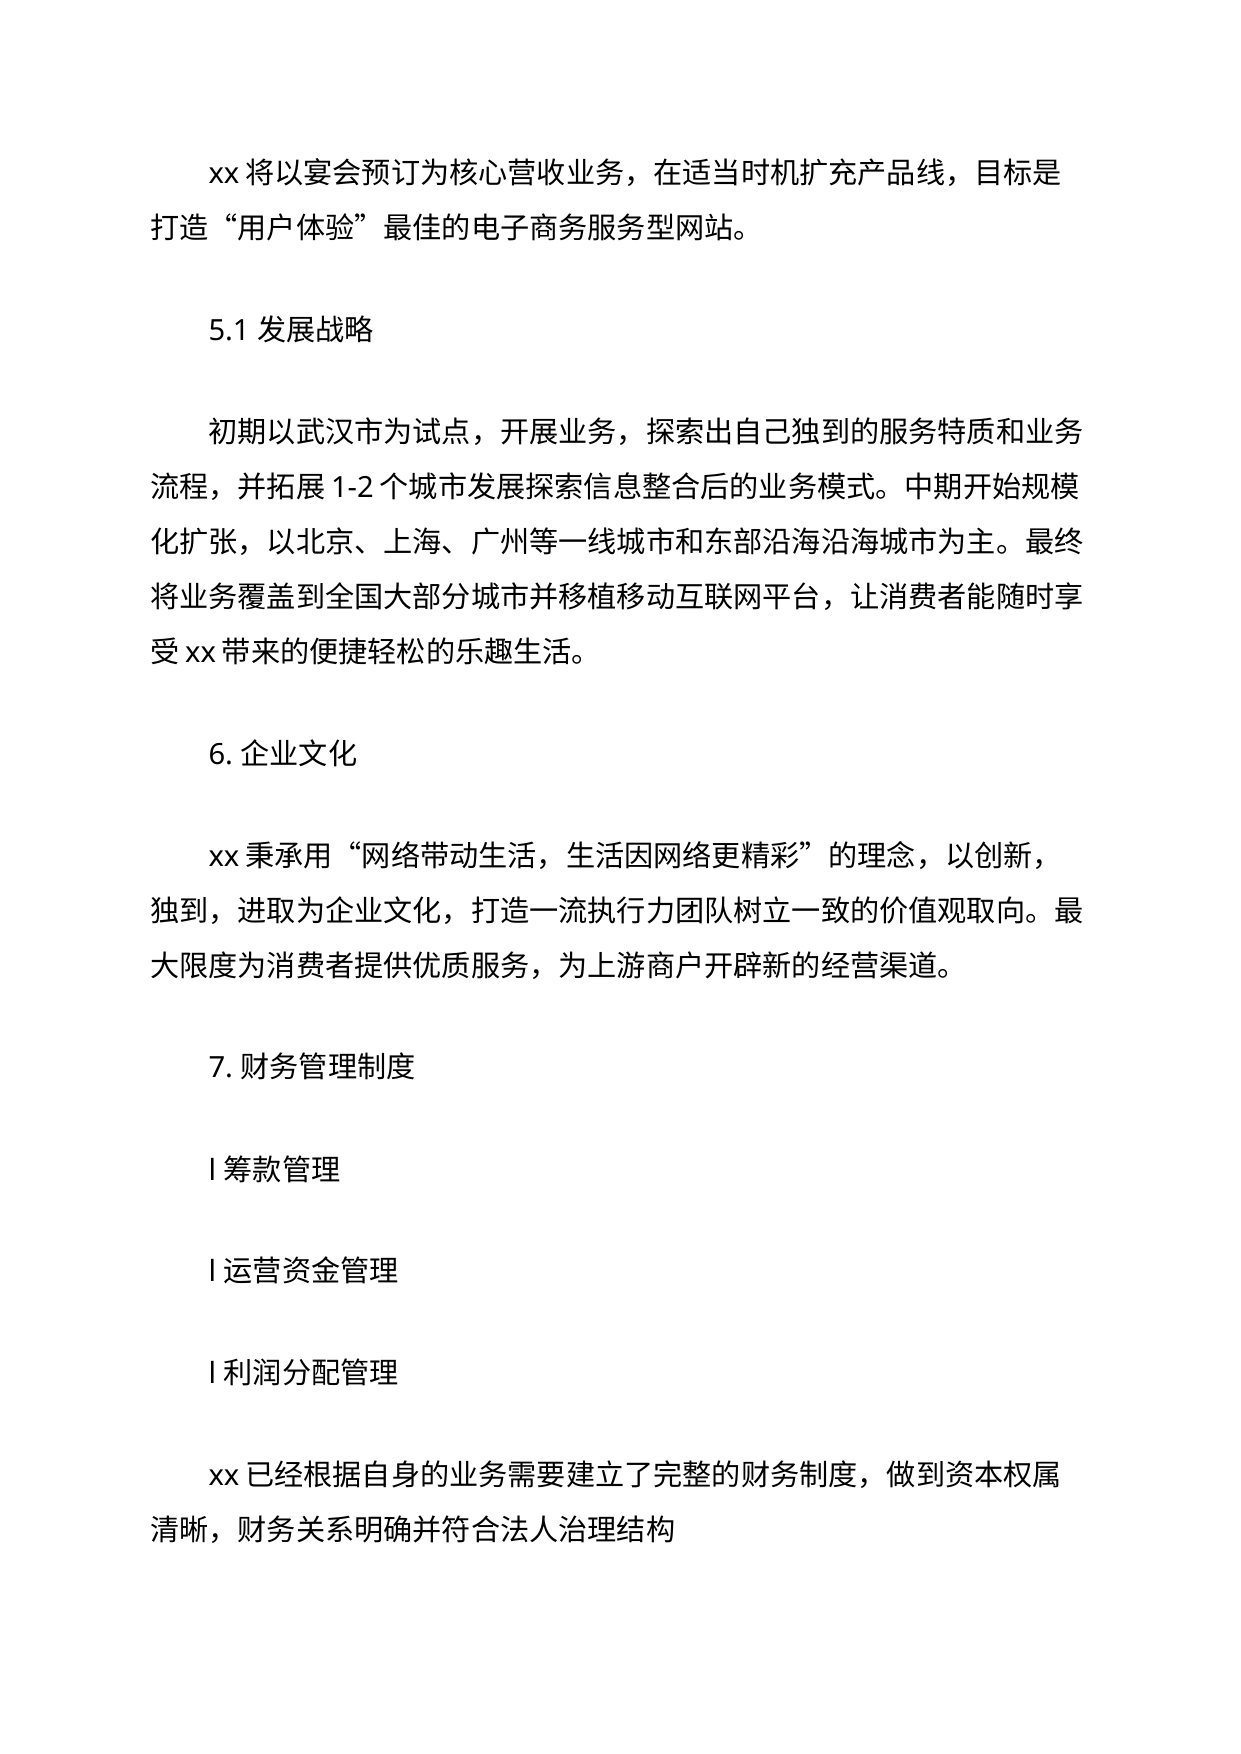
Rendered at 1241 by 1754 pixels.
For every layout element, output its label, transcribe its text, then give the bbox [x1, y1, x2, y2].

text xx秉承用“网络带动生活，生活因网络更精彩”的理念，以创新，独到，进取为企业文化，打造一流执行力团队树立一致的价值观取向。最大限度为消费者提供优质服务，为上游商户开辟新的经营渠道。 [150, 832, 1090, 984]
text 6. 企业文化 [150, 730, 1090, 773]
text 5.1 发展战略 [150, 307, 1090, 349]
text l 运营资金管理 [150, 1248, 1090, 1290]
text 7. 财务管理制度 [150, 1044, 1090, 1086]
text l 筹款管理 [150, 1146, 1090, 1188]
text 初期以武汉市为试点，开展业务，探索出自己独到的服务特质和业务流程，并拓展1-2个城市发展探索信息整合后的业务模式。中期开始规模化扩张，以北京、上海、广州等一线城市和东部沿海沿海城市为主。最终将业务覆盖到全国大部分城市并移植移动互联网平台，让消费者能随时享受xx带来的便捷轻松的乐趣生活。 [150, 409, 1090, 671]
text xx将以宴会预订为核心营收业务，在适当时机扩充产品线，目标是打造“用户体验”最佳的电子商务服务型网站。 [150, 150, 1090, 247]
text xx已经根据自身的业务需要建立了完整的财务制度，做到资本权属清晰，财务关系明确并符合法人治理结构 [150, 1452, 1090, 1549]
text l 利润分配管理 [150, 1350, 1090, 1392]
